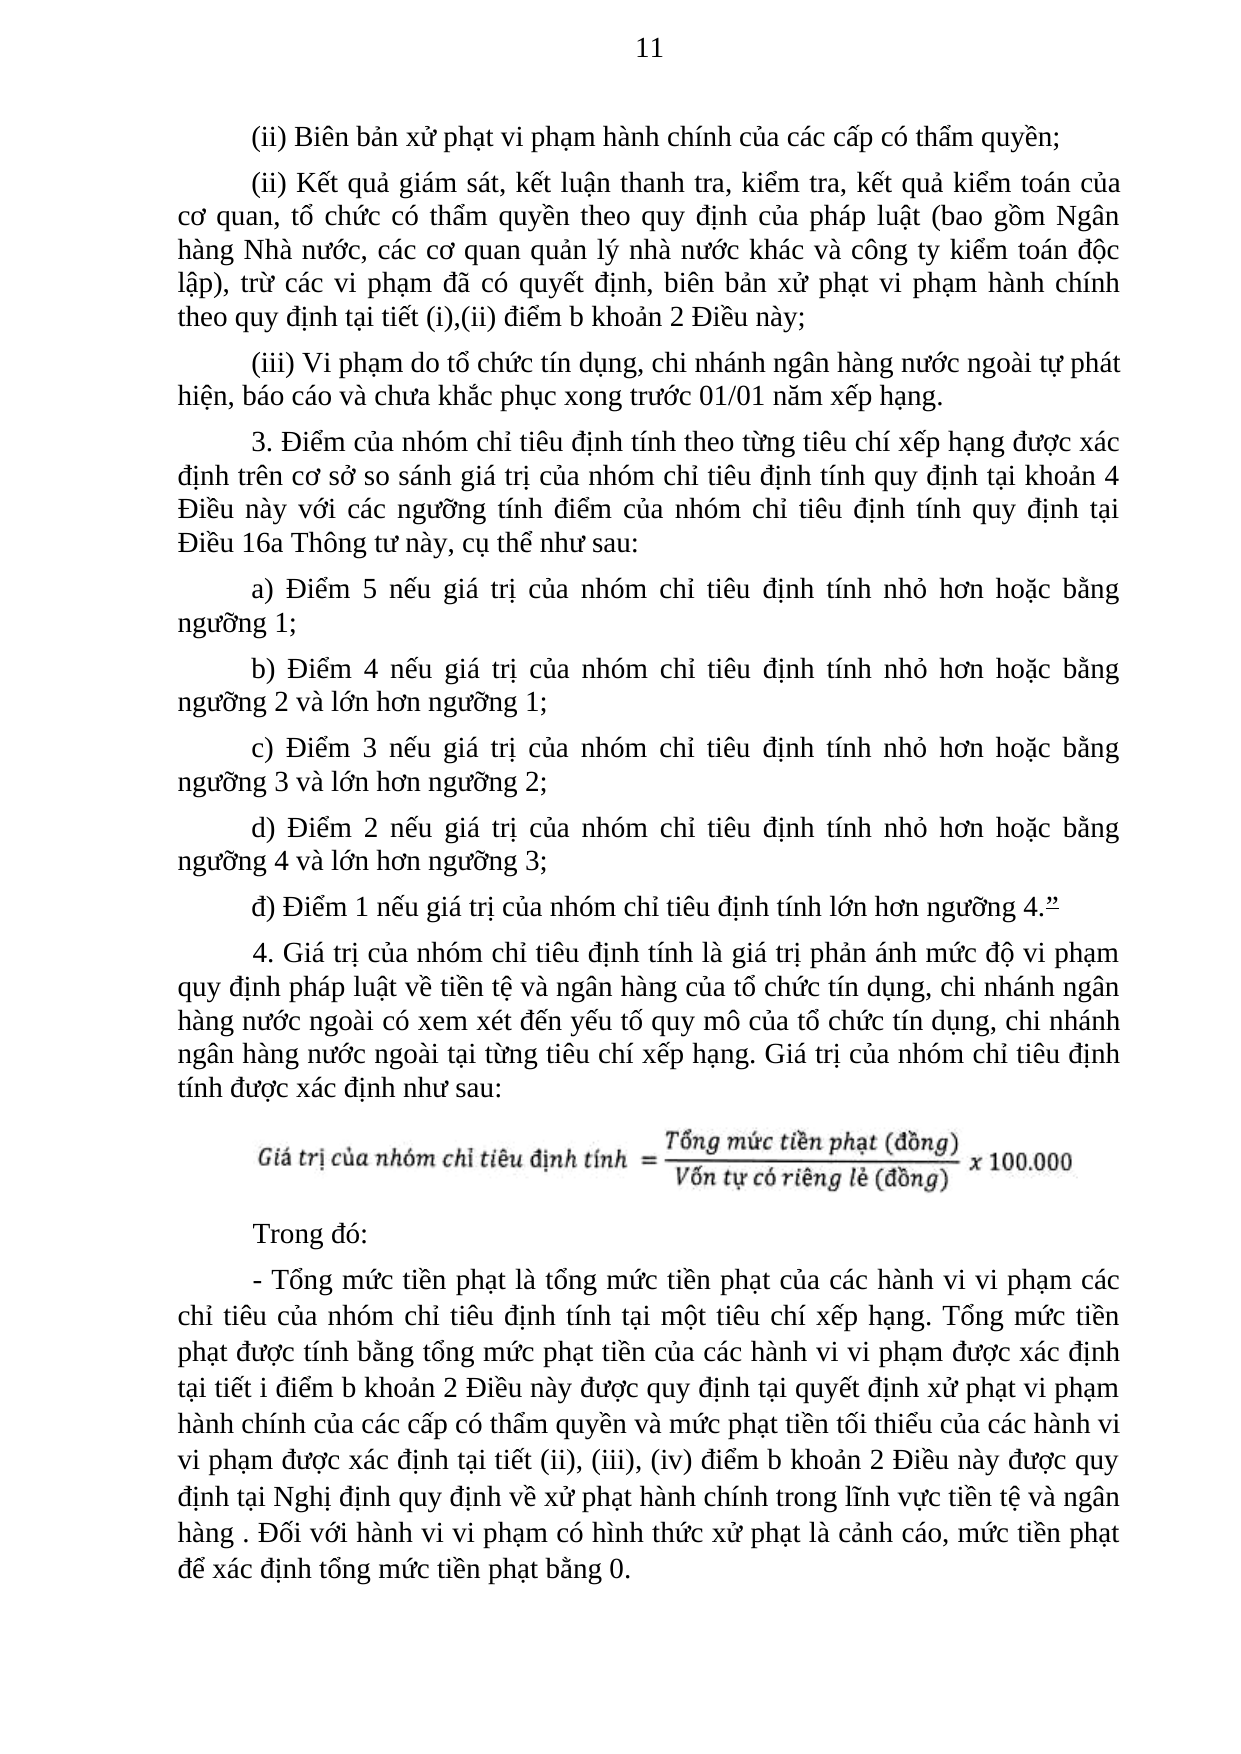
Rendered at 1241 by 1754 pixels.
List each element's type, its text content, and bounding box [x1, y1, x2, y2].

text 4. Giá trị của nhóm chỉ tiêu định tính là giá trị phản ánh mức độ vi phạm quy định pháp luật về tiền tệ và ngân hàng của tổ chức tín dụng, chi nhánh ngân hàng nước ngoài có xem xét đến yếu tố quy mô của tổ chức tín dụng, chi nhánh ngân hàng nước ngoài tại từng tiêu chí xếp hạng. Giá trị của nhóm chỉ tiêu định tính được xác định như sau: [177, 936, 1121, 1103]
text d) Điểm 2 nếu giá trị của nhóm chỉ tiêu định tính nhỏ hơn hoặc bằng ngưỡng 4 và lớn hơn ngưỡng 3; [177, 810, 1121, 877]
text (ii) Kết quả giám sát, kết luận thanh tra, kiểm tra, kết quả kiểm toán của cơ quan, tổ chức có thẩm quyền theo quy định của pháp luật (bao gồm Ngân hàng Nhà nước, các cơ quan quản lý nhà nước khác và công ty kiểm toán độc lập), trừ các vi phạm đã có quyết định, biên bản xử phạt vi phạm hành chính theo quy định tại tiết (i),(ii) điểm b khoản 2 Điều này; [177, 165, 1121, 332]
text đ) Điểm 1 nếu giá trị của nhóm chỉ tiêu định tính lớn hơn ngưỡng 4.” [177, 889, 1121, 923]
text Trong đó: [177, 1216, 1121, 1249]
text b) Điểm 4 nếu giá trị của nhóm chỉ tiêu định tính nhỏ hơn hoặc bằng ngưỡng 2 và lớn hơn ngưỡng 1; [177, 651, 1121, 718]
text a) Điểm 5 nếu giá trị của nhóm chỉ tiêu định tính nhỏ hơn hoặc bằng ngưỡng 1; [177, 571, 1121, 638]
text - Tổng mức tiền phạt là tổng mức tiền phạt của các hành vi vi phạm các chỉ tiêu của nhóm chỉ tiêu định tính tại một tiêu chí xếp hạng. Tổng mức tiền phạt được tính bằng tổng mức phạt tiền của các hành vi vi phạm được xác định tại tiết i điểm b khoản 2 Điều này được quy định tại quyết định xử phạt vi phạm hành chính của các cấp có thẩm quyền và mức phạt tiền tối thiểu của các hành vi vi phạm được xác định tại tiết (ii), (iii), (iv) điểm b khoản 2 Điều này được quy định tại Nghị định quy định về xử phạt hành chính trong lĩnh vực tiền tệ và ngân hàng . Đối với hành vi vi phạm có hình thức xử phạt là cảnh cáo, mức tiền phạt để xác định tổng mức tiền phạt bằng 0. [177, 1262, 1121, 1584]
text (ii) Biên bản xử phạt vi phạm hành chính của các cấp có thẩm quyền; [177, 119, 1121, 152]
text 3. Điểm của nhóm chỉ tiêu định tính theo từng tiêu chí xếp hạng được xác định trên cơ sở so sánh giá trị của nhóm chỉ tiêu định tính quy định tại khoản 4 Điều này với các ngưỡng tính điểm của nhóm chỉ tiêu định tính quy định tại Điều 16a Thông tư này, cụ thể như sau: [177, 424, 1121, 559]
text (iii) Vi phạm do tổ chức tín dụng, chi nhánh ngân hàng nước ngoài tự phát hiện, báo cáo và chưa khắc phục xong trước 01/01 năm xếp hạng. [177, 345, 1121, 412]
text c) Điểm 3 nếu giá trị của nhóm chỉ tiêu định tính nhỏ hơn hoặc bằng ngưỡng 3 và lớn hơn ngưỡng 2; [177, 730, 1121, 797]
